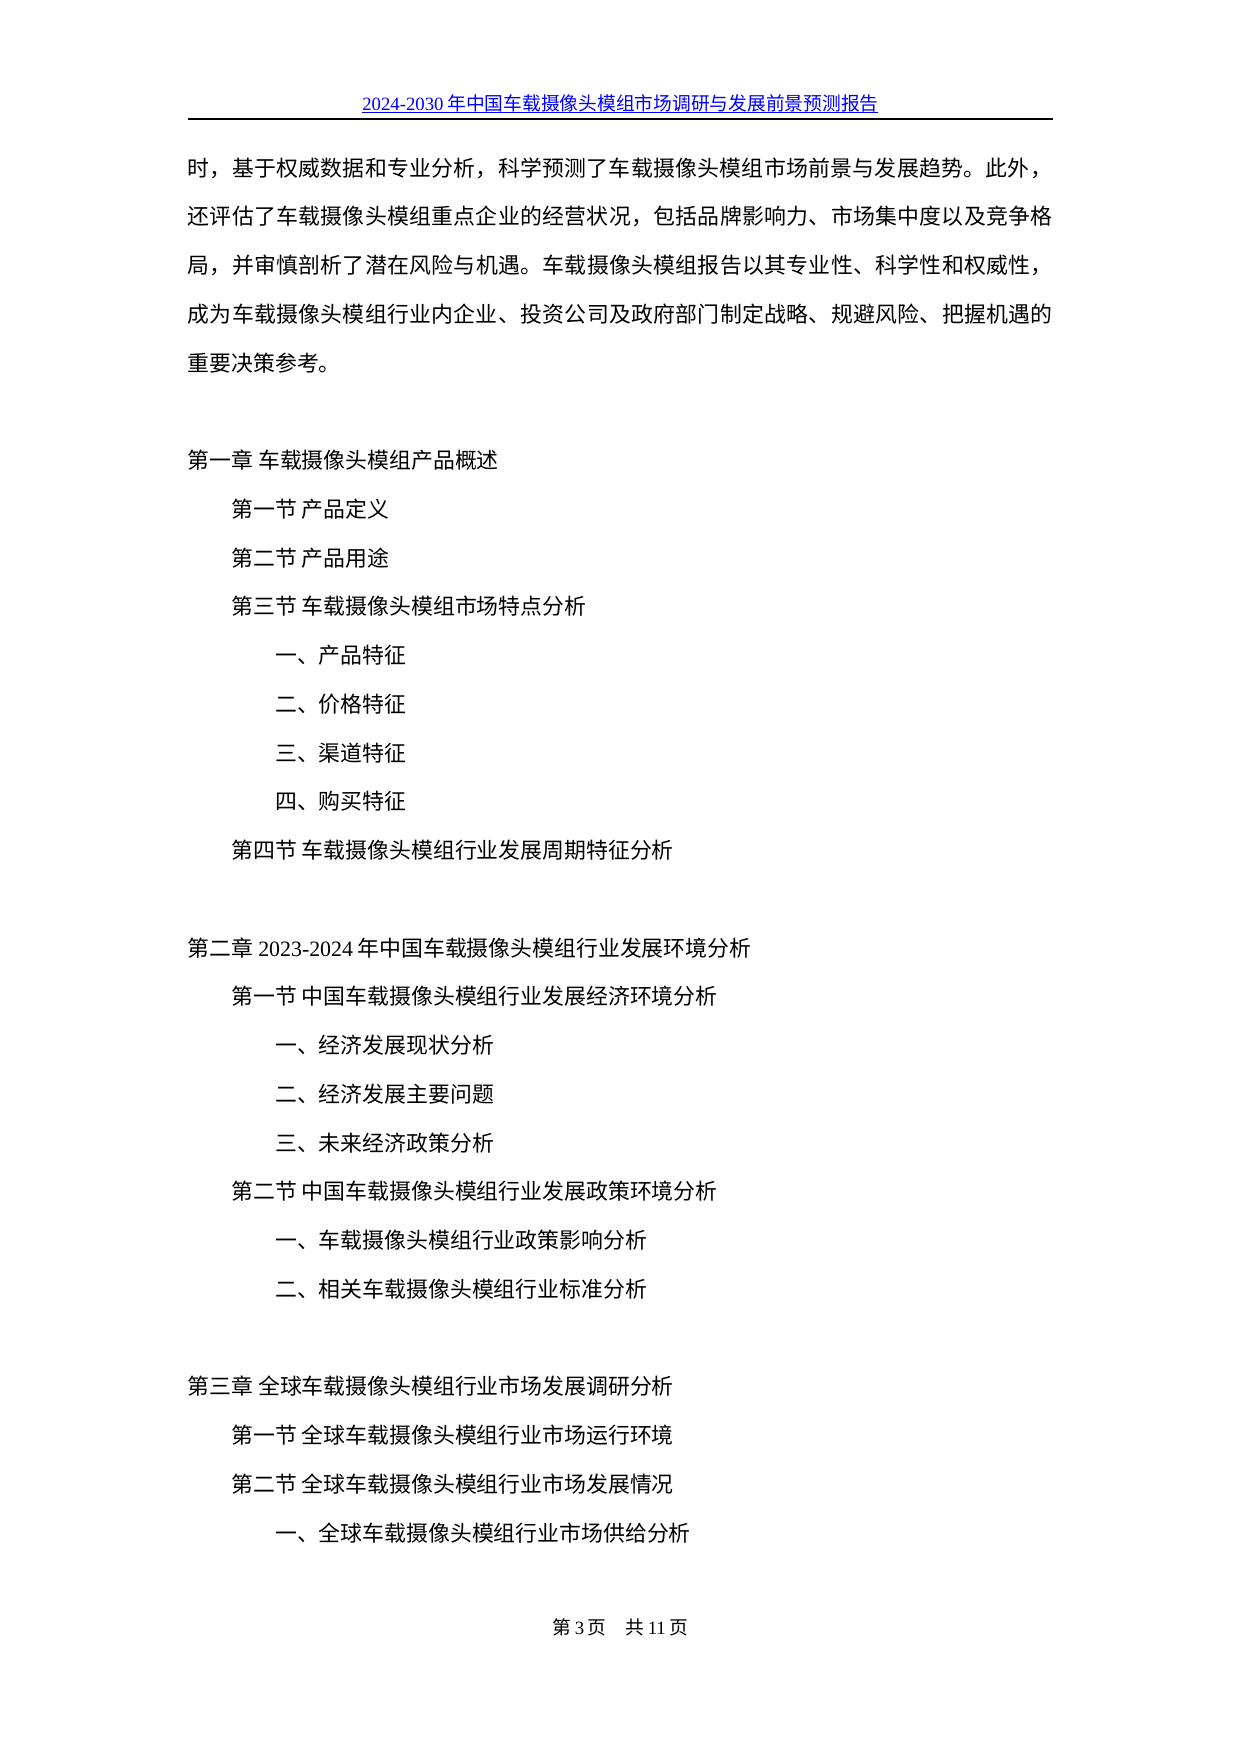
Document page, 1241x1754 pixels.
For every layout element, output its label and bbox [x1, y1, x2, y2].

text [187, 150, 1053, 1548]
